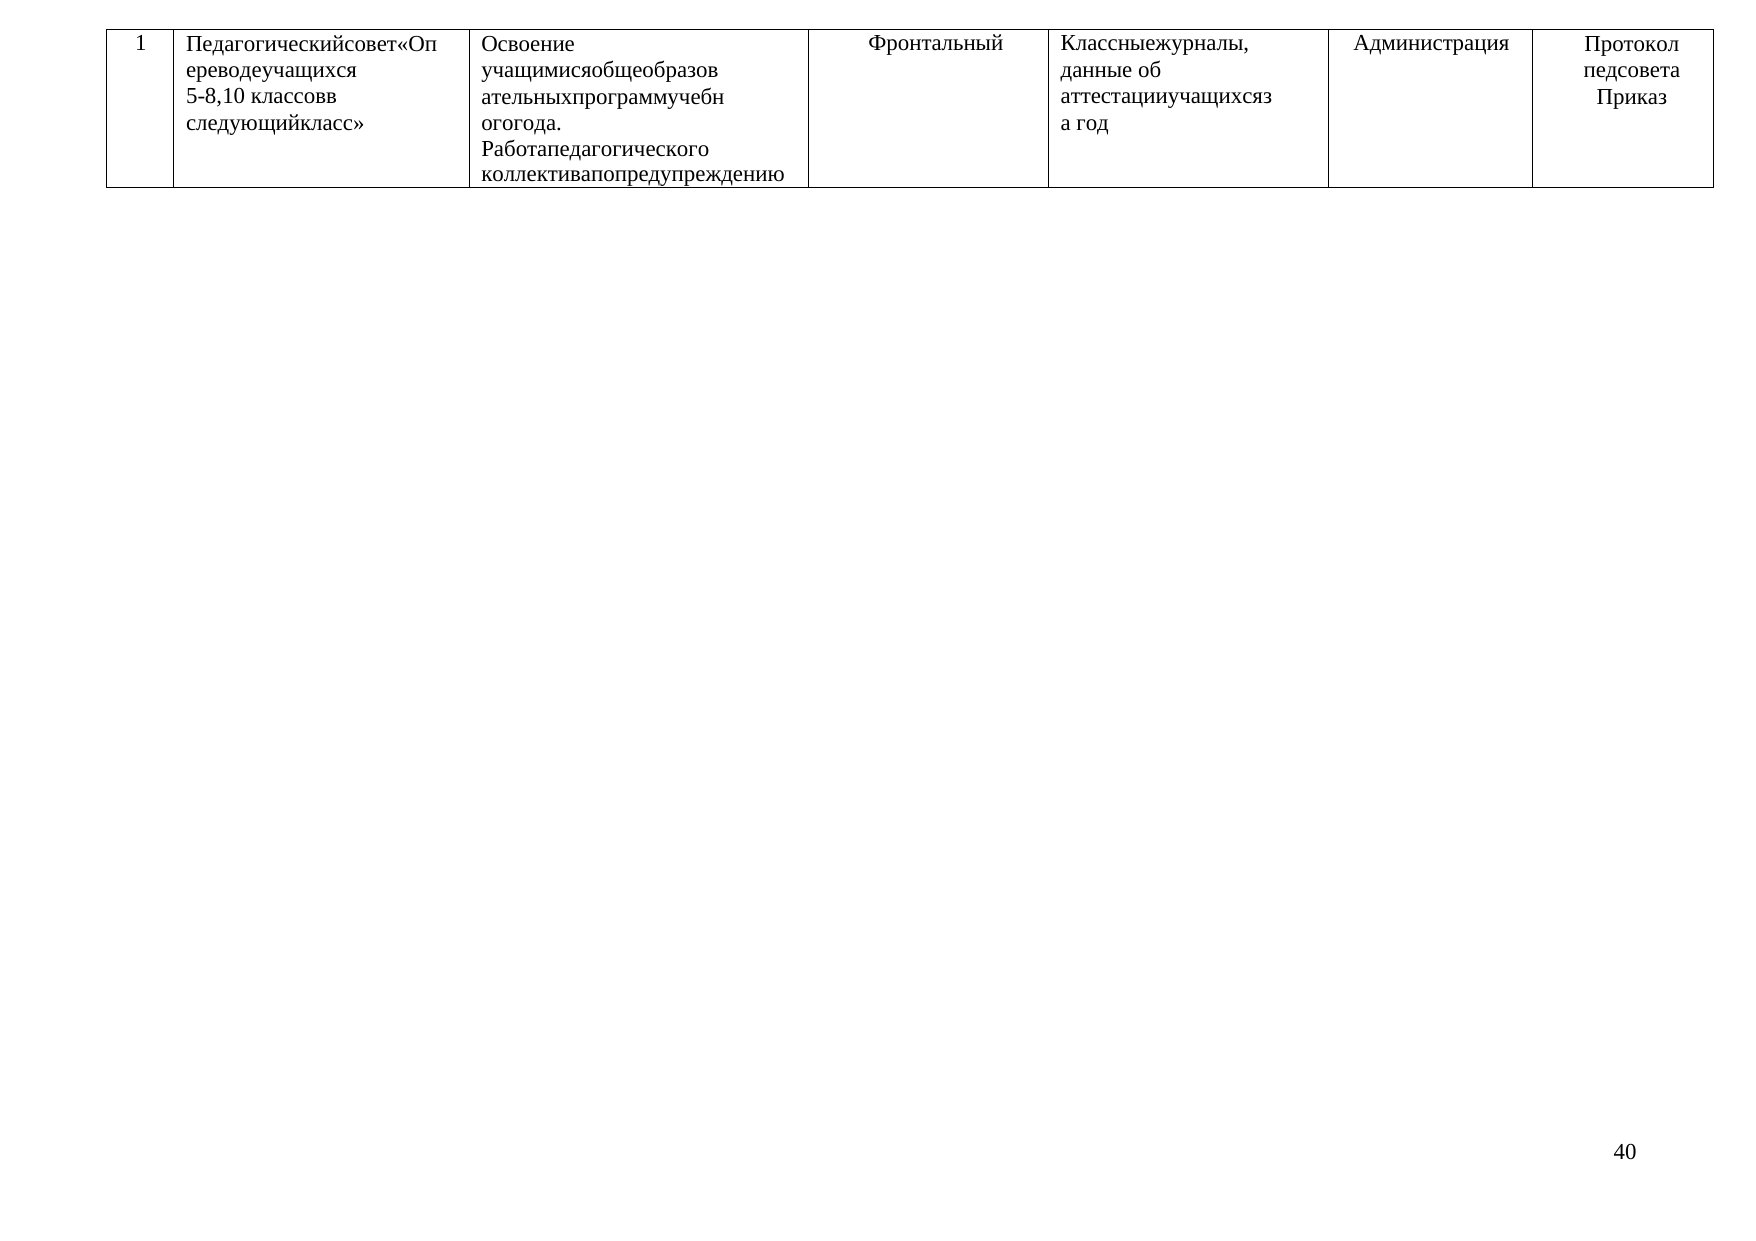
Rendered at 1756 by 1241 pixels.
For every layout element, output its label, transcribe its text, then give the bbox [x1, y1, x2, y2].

table_cell ПротоколпедсоветаПриказ [1533, 30, 1713, 187]
table_cell Освоение учащимисяобщеобразовательныхпрограммучебногогода. Работапедагогического коллективапопредупреждению [470, 30, 808, 187]
table_cell Педагогическийсовет«Опереводеучащихся 5-8,10 классовв следующийкласс» [174, 30, 469, 187]
table_cell Администрация [1329, 30, 1532, 187]
table_cell 1 [107, 30, 173, 187]
table_cell Фронтальный [809, 30, 1048, 187]
table_cell Классныежурналы, данные об аттестацииучащихсяза год [1049, 30, 1328, 187]
